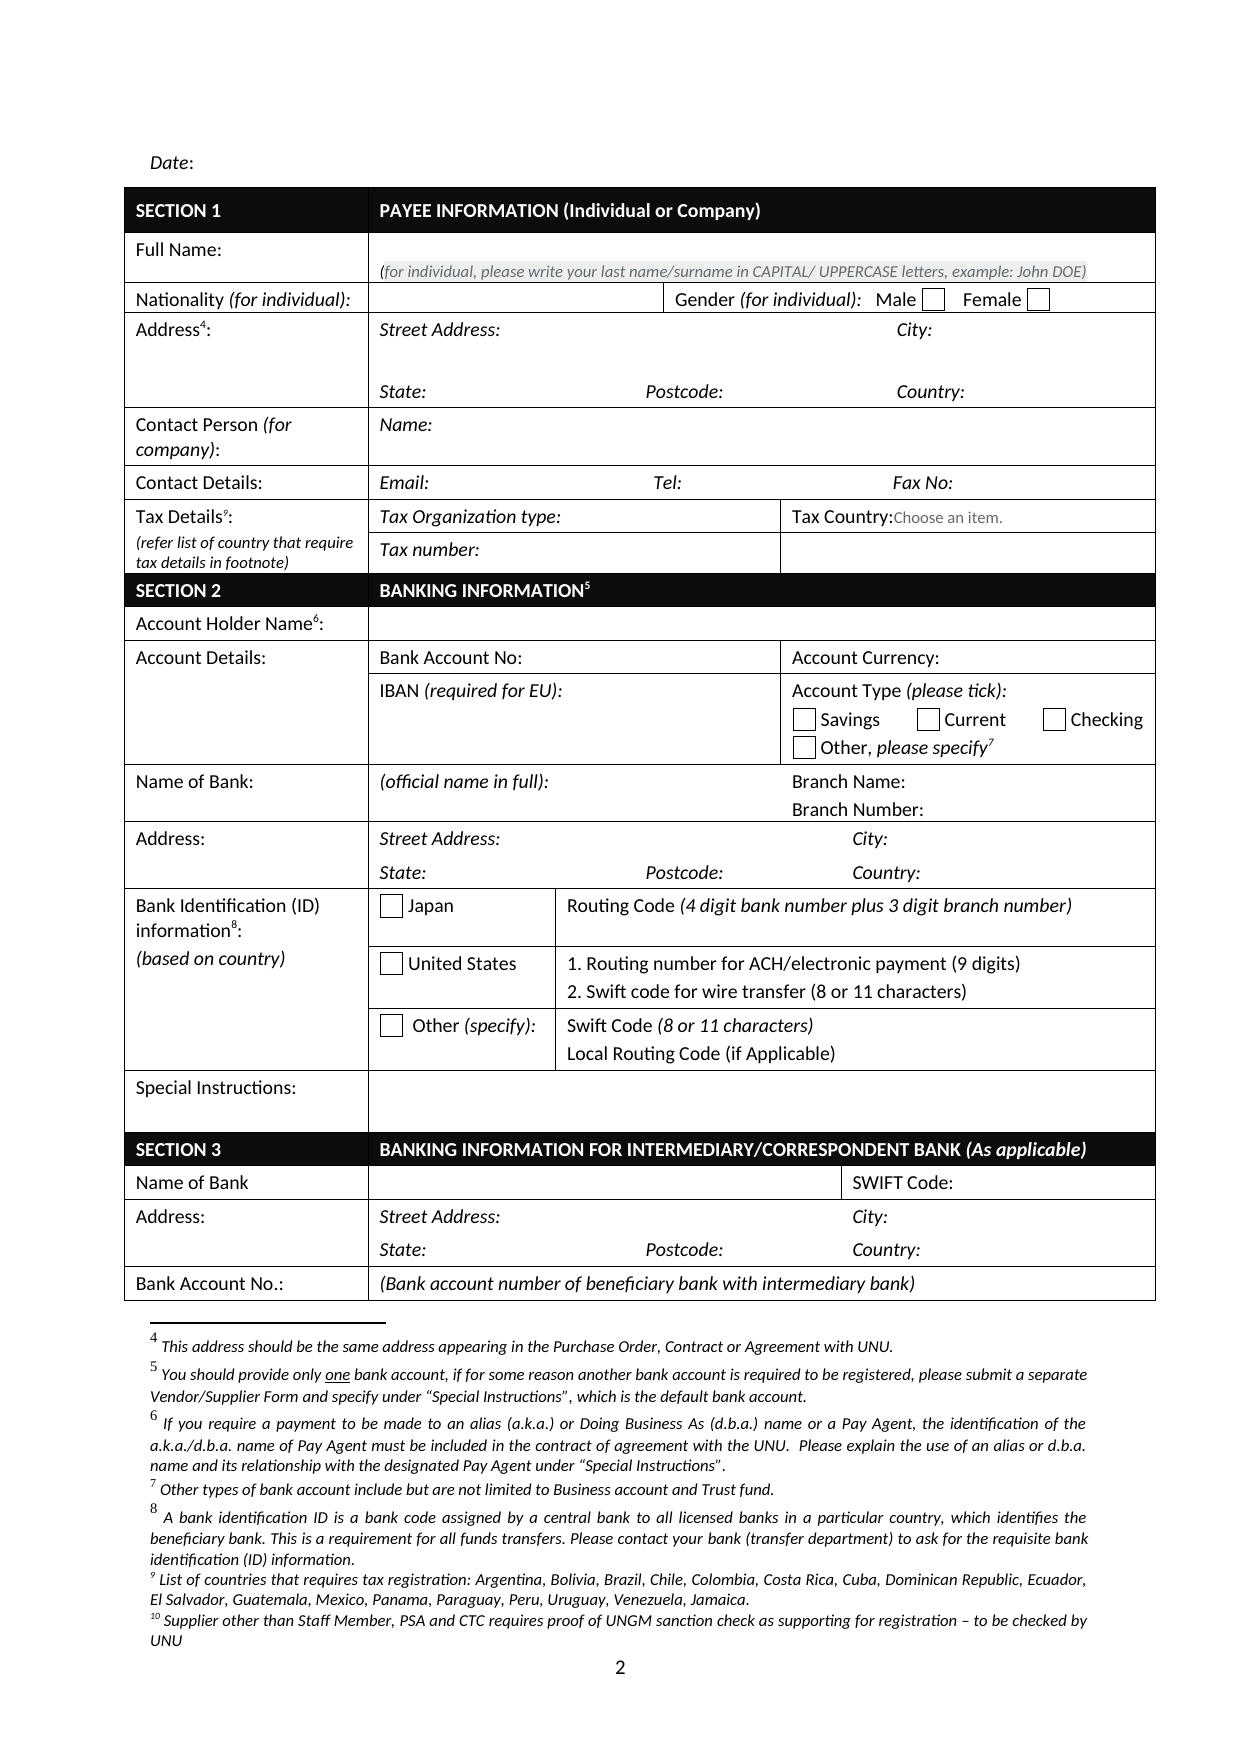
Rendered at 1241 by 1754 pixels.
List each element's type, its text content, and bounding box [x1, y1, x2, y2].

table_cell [369, 1267, 1155, 1299]
table_cell [369, 1071, 1155, 1132]
table_cell Bank Identification (ID) information: (based on country) [125, 889, 368, 1070]
table_cell (official name in full): [369, 765, 781, 821]
table_cell Street Address: [369, 1200, 841, 1232]
table_cell Address: [125, 313, 368, 407]
table_cell Account Details: [125, 641, 368, 763]
table_cell Bank Account No.: [125, 1267, 368, 1299]
table_cell Address: [125, 1200, 368, 1266]
table_cell Other (specify): [369, 1009, 555, 1070]
table_cell Email: Tel: Fax No: [369, 466, 1155, 498]
table_cell Country: [841, 855, 1155, 888]
table_cell Name of Bank [125, 1166, 368, 1199]
table_cell Contact Details: [125, 466, 368, 498]
table_cell Nationality (for individual): [125, 283, 368, 312]
table_cell Name of Bank: [125, 765, 368, 821]
table_cell 1. Routing number for ACH/electronic payment (9 digits) 2. Swift code for wire transfer (8 or 11 characters) [556, 947, 1155, 1008]
table_cell Full Name: [125, 233, 368, 282]
table_cell Postcode: [634, 1233, 841, 1266]
table_cell Account Type (please tick): Savings Current Checking Other, please specify [781, 674, 1155, 763]
table_cell Street Address: [369, 822, 841, 855]
table_cell Postcode: [634, 374, 885, 407]
table_cell Gender (for individual): Male Female [664, 283, 1155, 312]
table_cell Tax Country: [781, 500, 1155, 532]
table_header PAYEE INFORMATION (Individual or Company) [369, 188, 1155, 232]
table_cell [781, 533, 1155, 573]
table_cell City: [885, 313, 1155, 374]
table_cell Tax Details9: (refer list of country that require tax details in footnote) [125, 500, 368, 573]
table_cell Account Holder Name: [125, 607, 368, 640]
table_cell Branch Name: Branch Number: [781, 765, 1155, 821]
table_cell IBAN (required for EU): [369, 674, 780, 763]
table_cell Name: [369, 408, 1155, 465]
table_cell State: [369, 1233, 634, 1266]
table_cell [369, 1166, 841, 1199]
text Date: [150, 150, 1090, 174]
table_cell State: [369, 855, 634, 888]
table_cell BANKING INFORMATION FOR INTERMEDIARY/CORRESPONDENT BANK (As applicable) [369, 1133, 1155, 1165]
table_cell Swift Code (8 or 11 characters) Local Routing Code (if Applicable) [556, 1009, 1155, 1070]
table_cell SWIFT Code: [842, 1166, 1155, 1199]
table_cell Country: [885, 374, 1155, 407]
table_cell Account Currency: [781, 641, 1155, 673]
table_cell Address: [125, 822, 368, 888]
table_cell Special Instructions: [125, 1071, 368, 1132]
table_cell United States [369, 947, 555, 1008]
table_cell City: [841, 822, 1155, 855]
table_header SECTION 1 [125, 188, 368, 232]
table_cell SECTION 3 [125, 1133, 368, 1165]
table_cell Tax Organization type: [369, 500, 780, 532]
table_cell Country: [841, 1233, 1155, 1266]
table_cell State: [369, 374, 634, 407]
table_cell Tax number: [369, 533, 780, 573]
table_cell Postcode: [634, 855, 841, 888]
table_cell Routing Code (4 digit bank number plus 3 digit branch number) [556, 889, 1155, 946]
table_cell Japan [369, 889, 555, 946]
table_cell [369, 283, 663, 312]
table_cell City: [841, 1200, 1155, 1232]
table_cell Bank Account No: [369, 641, 780, 673]
table_cell (for individual, please write your last name/surname in CAPITAL/ UPPERCASE letters, example: John DOE) [369, 233, 1155, 282]
table_cell Contact Person (for company): [125, 408, 368, 465]
table_cell SECTION 2 [125, 574, 368, 606]
table_cell BANKING INFORMATION [369, 574, 1155, 606]
table_cell [369, 607, 1155, 640]
table_cell Street Address: [369, 313, 885, 374]
